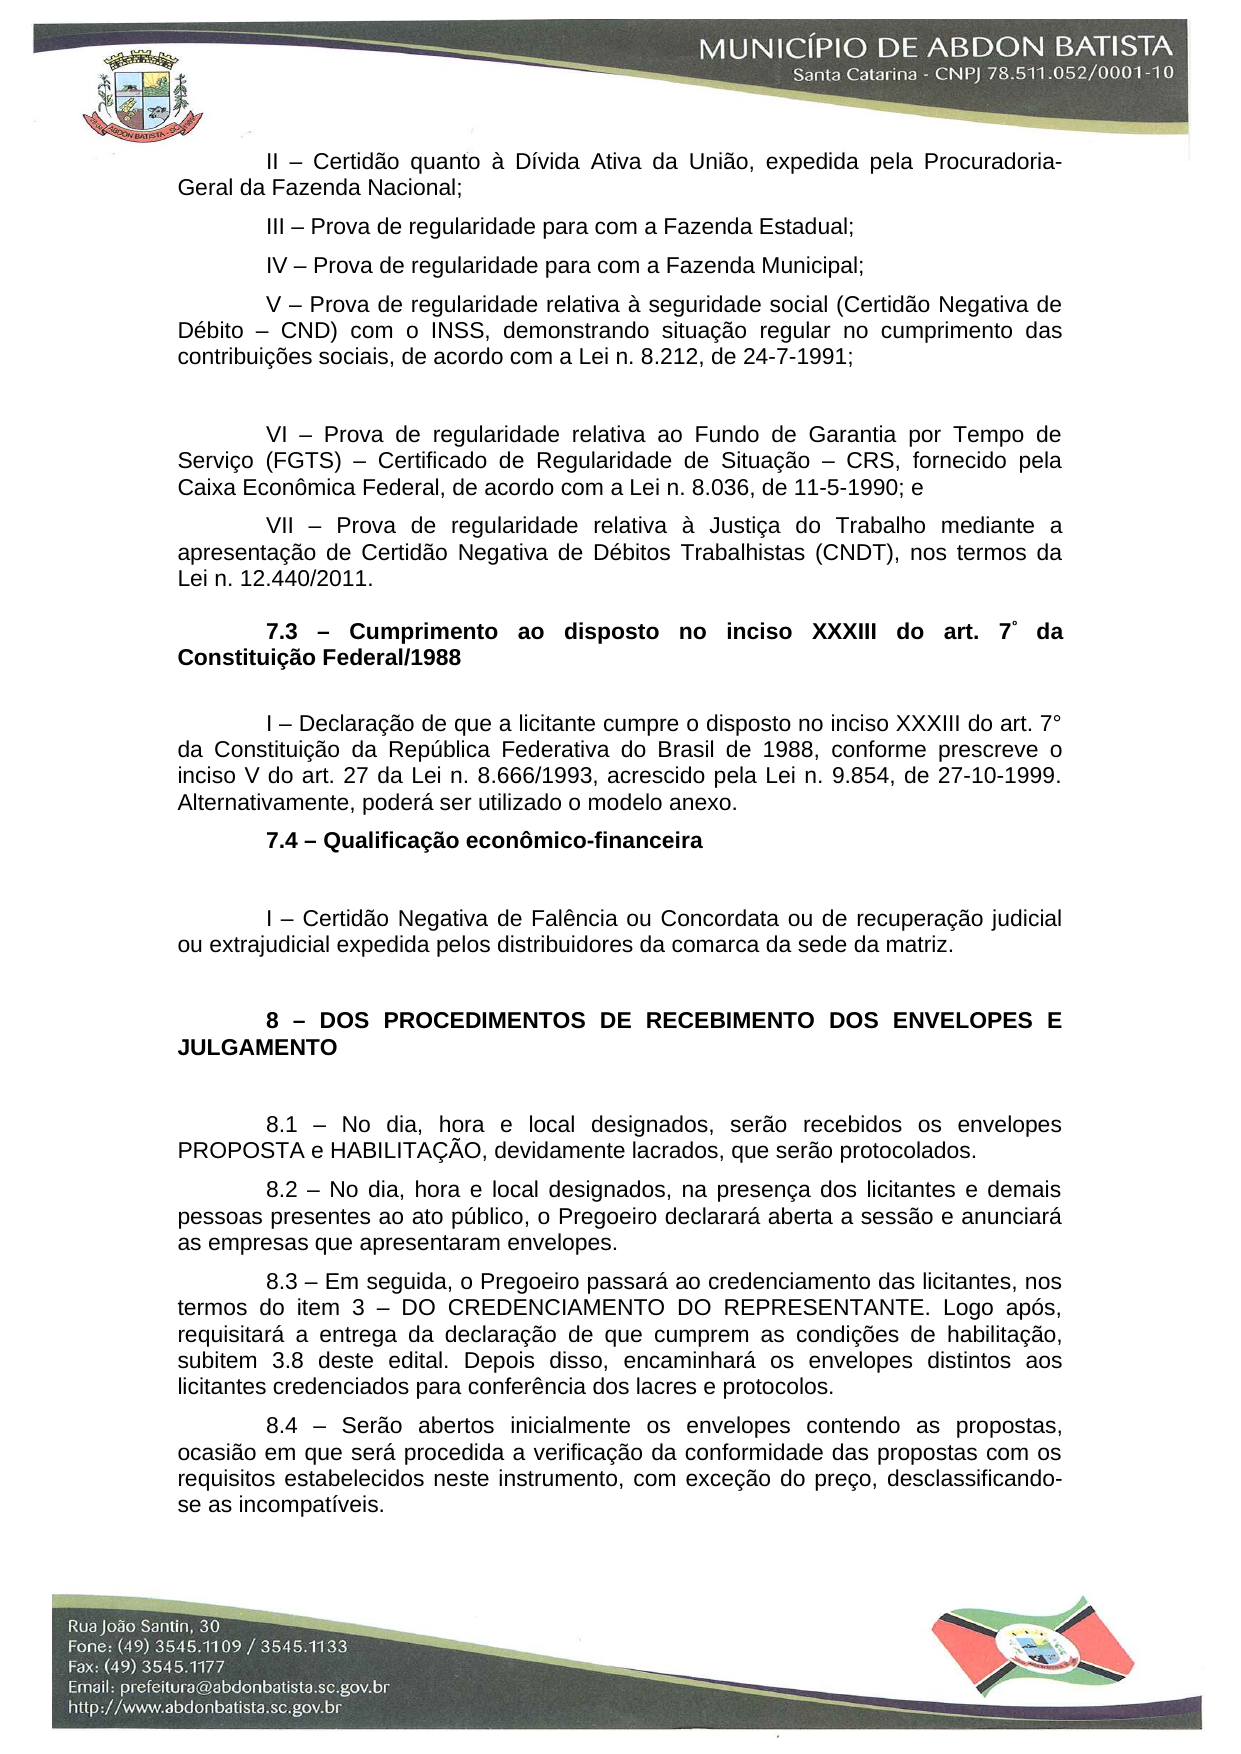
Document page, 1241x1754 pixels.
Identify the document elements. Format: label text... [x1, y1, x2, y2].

text 8.1 – No dia, hora e local designados, serão recebidos os envelopes PROPOSTA e HABILITAÇÃO, devidamente lacrados, que serão protocolados. [177, 1111, 1063, 1164]
text III – Prova de regularidade para com a Fazenda Estadual; [177, 213, 1063, 239]
text 7.3 – Cumprimento ao disposto no inciso XXXIII do art. 7º da Constituição Federal/1988 [177, 618, 1063, 671]
text IV – Prova de regularidade para com a Fazenda Municipal; [177, 252, 1063, 278]
text VII – Prova de regularidade relativa à Justiça do Trabalho mediante a apresentação de Certidão Negativa de Débitos Trabalhistas (CNDT), nos termos da Lei n. 12.440/2011. [177, 512, 1063, 592]
text V – Prova de regularidade relativa à seguridade social (Certidão Negativa de Débito – CND) com o INSS, demonstrando situação regular no cumprimento das contribuições sociais, de acordo com a Lei n. 8.212, de 24-7-1991; [177, 291, 1063, 369]
picture [52, 1585, 1205, 1738]
text VI – Prova de regularidade relativa ao Fundo de Garantia por Tempo de Serviço (FGTS) – Certificado de Regularidade de Situação – CRS, fornecido pela Caixa Econômica Federal, de acordo com a Lei n. 8.036, de 11-5-1990; e [177, 421, 1063, 500]
text II – Certidão quanto à Dívida Ativa da União, expedida pela Procuradoria-Geral da Fazenda Nacional; [177, 148, 1063, 200]
text I – Certidão Negativa de Falência ou Concordata ou de recuperação judicial ou extrajudicial expedida pelos distribuidores da comarca da sede da matriz. [177, 905, 1063, 958]
text I – Declaração de que a licitante cumpre o disposto no inciso XXXIII do art. 7° da Constituição da República Federativa do Brasil de 1988, conforme prescreve o inciso V do art. 27 da Lei n. 8.666/1993, acrescido pela Lei n. 9.854, de 27-10-1999. Alternativamente, poderá ser utilizado o modelo anexo. [177, 709, 1063, 815]
picture [31, 19, 1192, 161]
text 8.3 – Em seguida, o Pregoeiro passará ao credenciamento das licitantes, nos termos do item 3 – DO CREDENCIAMENTO DO REPRESENTANTE. Logo após, requisitará a entrega da declaração de que cumprem as condições de habilitação, subitem 3.8 deste edital. Depois disso, encaminhará os envelopes distintos aos licitantes credenciados para conferência dos lacres e protocolos. [177, 1268, 1063, 1400]
text 8.2 – No dia, hora e local designados, na presença dos licitantes e demais pessoas presentes ao ato público, o Pregoeiro declarará aberta a sessão e anunciará as empresas que apresentaram envelopes. [177, 1176, 1063, 1255]
text 7.4 – Qualificação econômico-financeira [177, 827, 1063, 854]
text 8.4 – Serão abertos inicialmente os envelopes contendo as propostas, ocasião em que será procedida a verificação da conformidade das propostas com os requisitos estabelecidos neste instrumento, com exceção do preço, desclassificando-se as incompatíveis. [177, 1412, 1063, 1518]
text 8 – DOS PROCEDIMENTOS DE RECEBIMENTO DOS ENVELOPES E JULGAMENTO [177, 1007, 1063, 1060]
